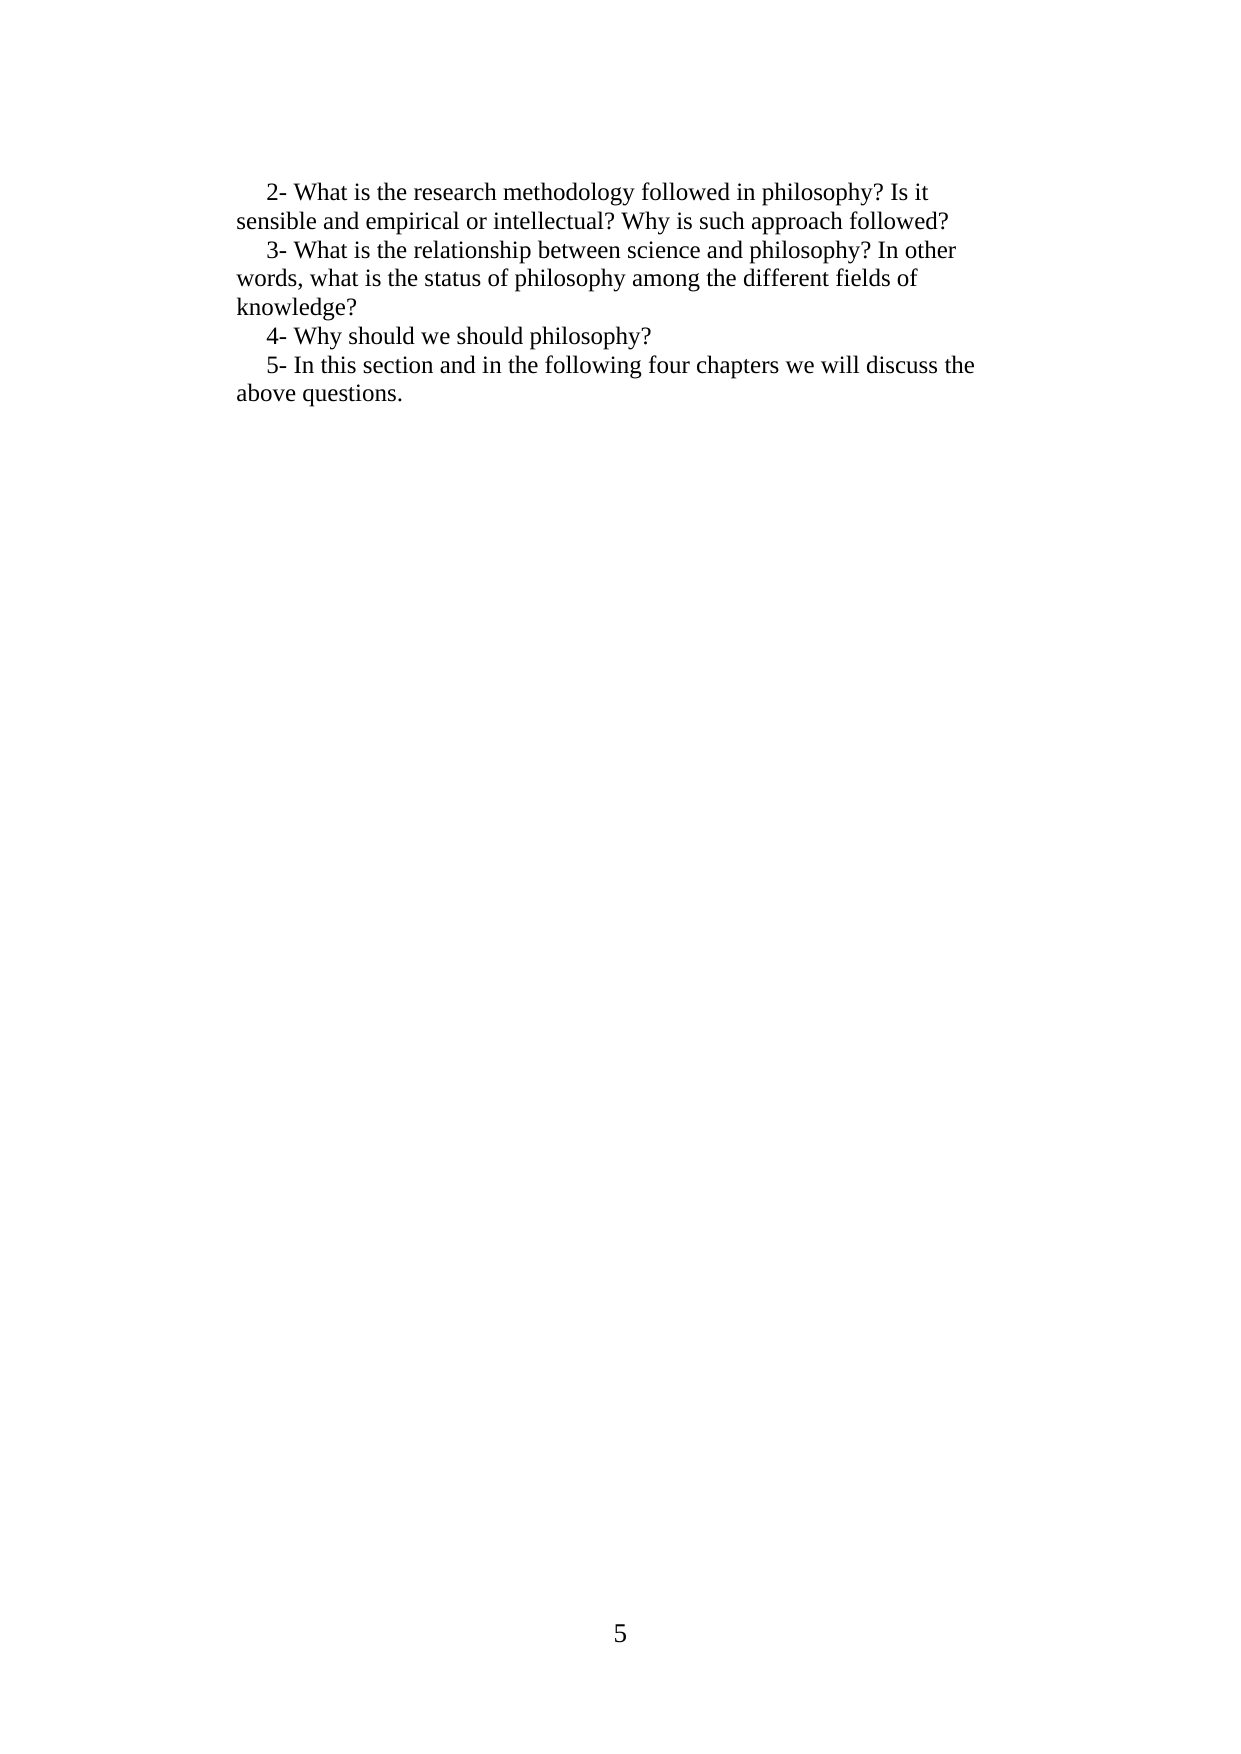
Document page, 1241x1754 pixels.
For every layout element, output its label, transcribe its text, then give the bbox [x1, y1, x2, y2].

text 2- What is the research methodology followed in philosophy? Is it sensible and empirical or intellectual? Why is such approach followed? [236, 177, 1004, 235]
text 3- What is the relationship between science and philosophy? In other words, what is the status of philosophy among the different fields of knowledge? [236, 235, 1004, 321]
text 5- In this section and in the following four chapters we will discuss the above questions. [236, 350, 1004, 407]
text 4- Why should we should philosophy? [236, 321, 1004, 350]
